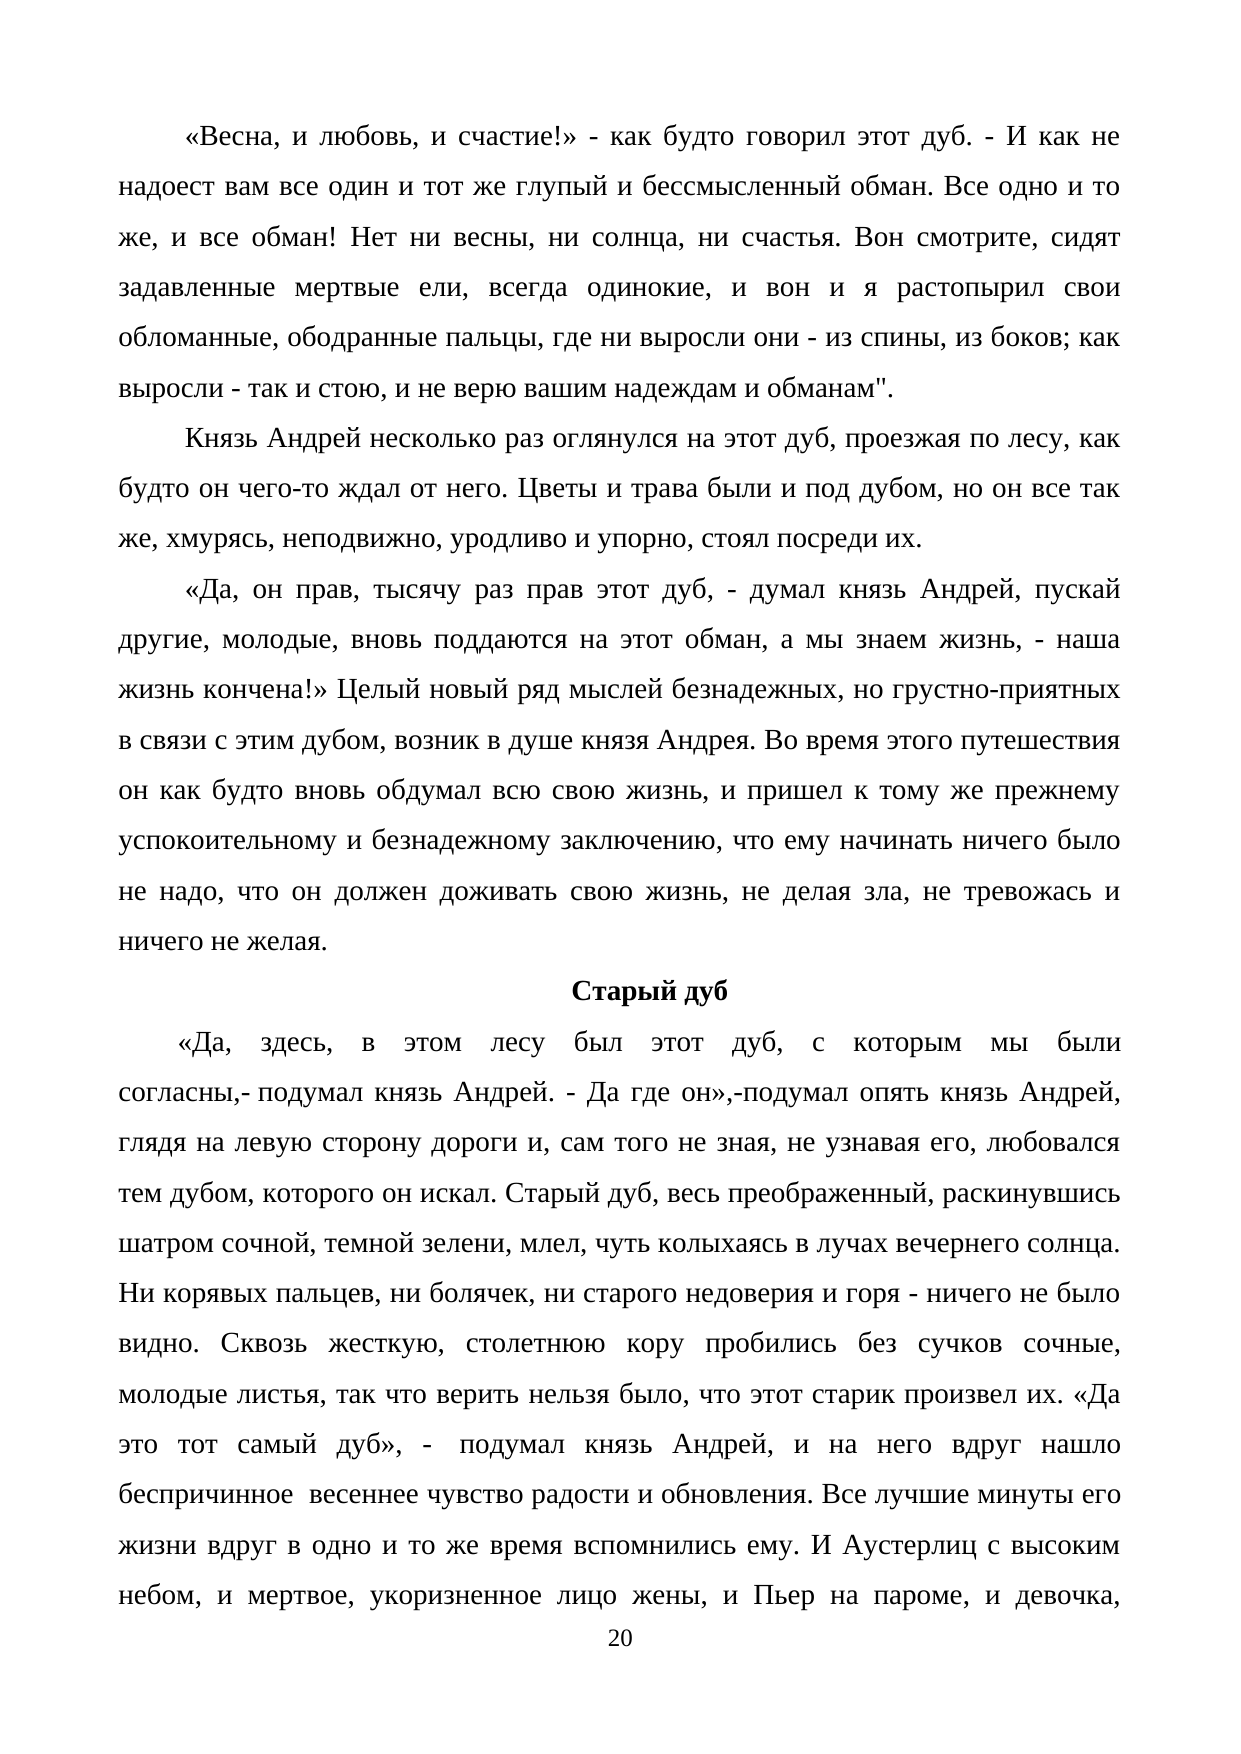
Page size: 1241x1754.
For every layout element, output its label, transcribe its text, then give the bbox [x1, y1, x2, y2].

text Старый дуб [118, 973, 1122, 1007]
text «Да, он прав, тысячу раз прав этот дуб, - думал князь Андрей, пускай другие, молодые, вновь поддаются на этот обман, а мы знаем жизнь, - наша жизнь кончена!» Целый новый ряд мыслей безнадежных, но грустно-приятных в связи с этим дубом, возник в душе князя Андрея. Во время этого путешествия он как будто вновь обдумал всю свою жизнь, и пришел к тому же прежнему успокоительному и безнадежному заключению, что ему начинать ничего было не надо, что он должен доживать свою жизнь, не делая зла, не тревожась и ничего не желая. [118, 571, 1122, 957]
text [118, 1024, 1122, 1611]
text «Весна, и любовь, и счастие!» - как будто говорил этот дуб. - И как не надоест вам все один и тот же глупый и бессмысленный обман. Все одно и то же, и все обман! Нет ни весны, ни солнца, ни счастья. Вон смотрите, сидят задавленные мертвые ели, всегда одинокие, и вон и я растопырил свои обломанные, ободранные пальцы, где ни выросли они - из спины, из боков; как выросли - так и стою, и не верю вашим надеждам и обманам". [118, 118, 1122, 403]
text Князь Андрей несколько раз оглянулся на этот дуб, проезжая по лесу, как будто он чего-то ждал от него. Цветы и трава были и под дубом, но он все так же, хмурясь, неподвижно, уродливо и упорно, стоял посреди их. [118, 420, 1122, 554]
